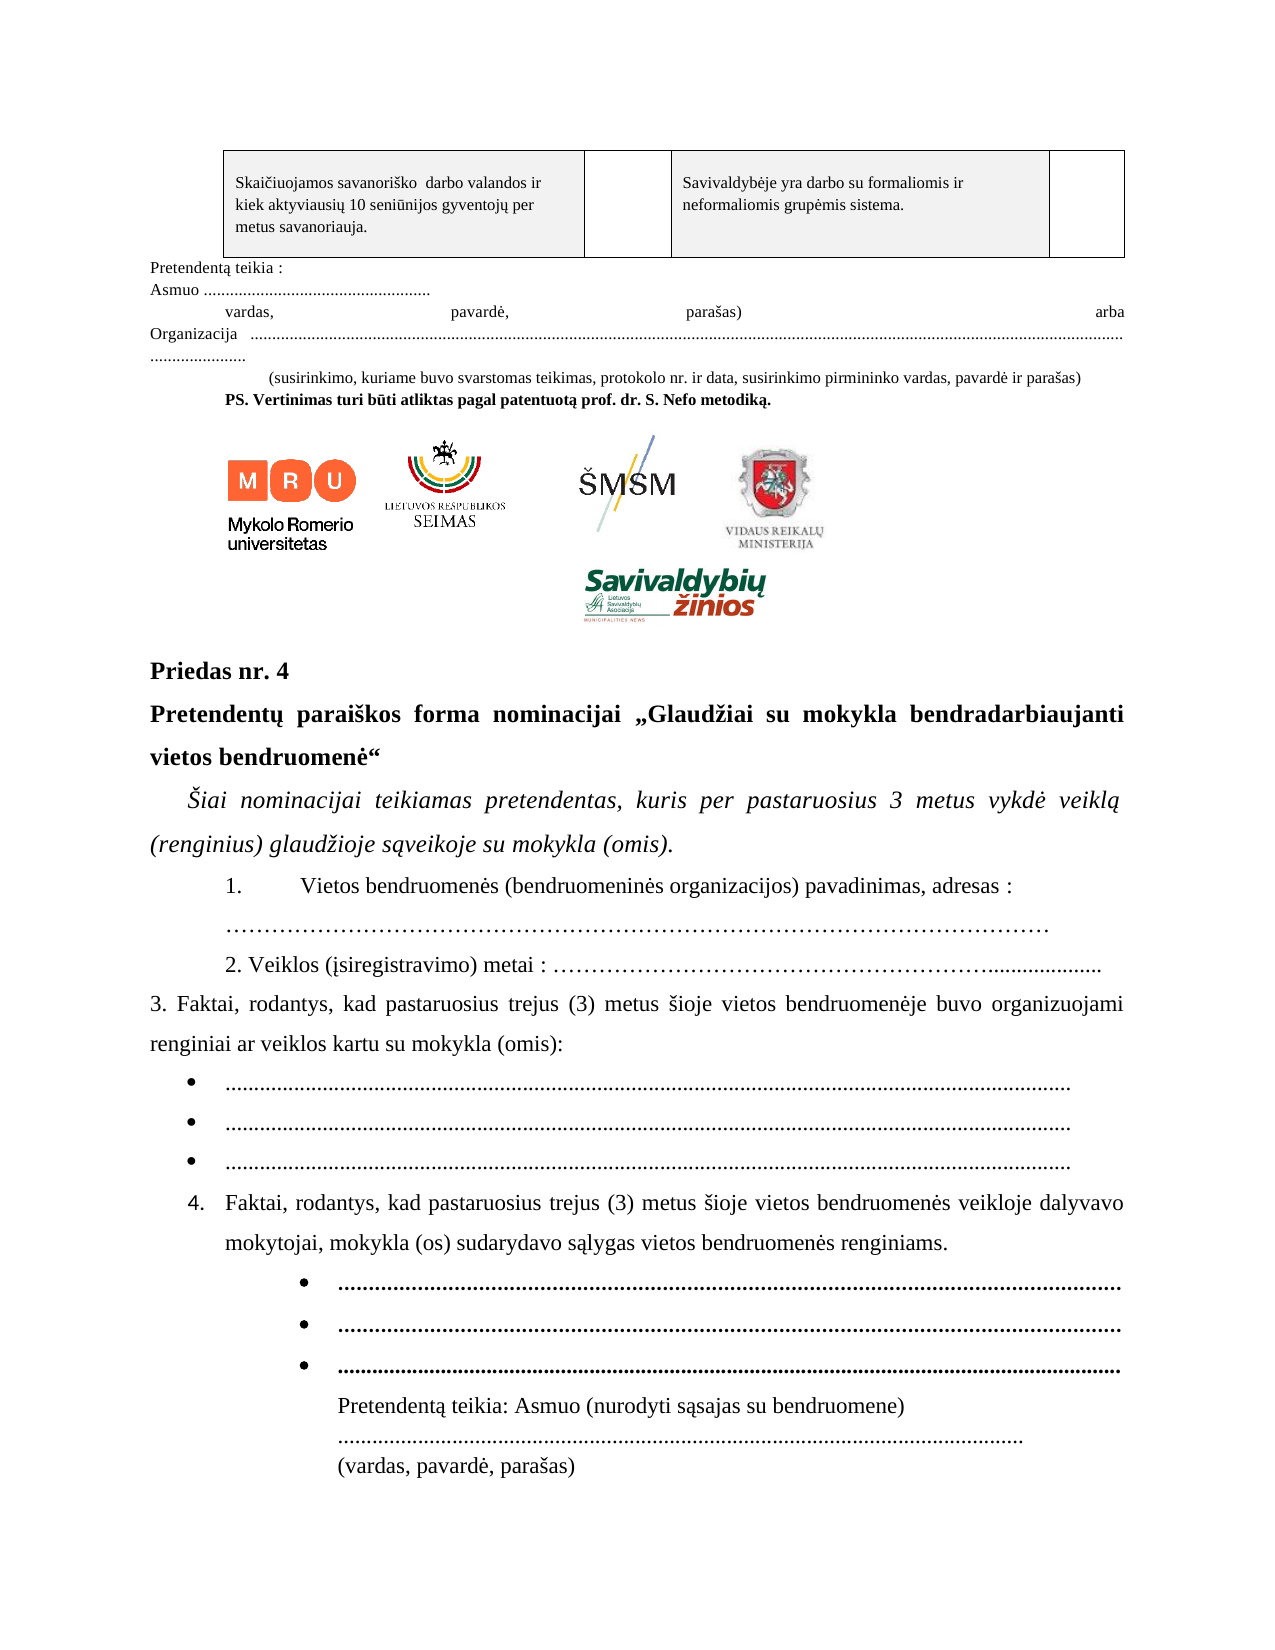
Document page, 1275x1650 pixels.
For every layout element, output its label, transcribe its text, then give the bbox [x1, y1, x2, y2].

list ................................................................................................................................ [300, 1268, 1125, 1296]
text Asmuo .................................................... [150, 280, 1125, 299]
text Pretendentą teikia : [150, 258, 1125, 277]
list ................................................................................................................................ [300, 1310, 1125, 1338]
picture [225, 418, 829, 553]
list (susirinkimo, kuriame buvo svarstomas teikimas, protokolo nr. ir data, susirinkimo pirmininko vardas, pavardė ir parašas) [225, 368, 1125, 387]
list .................................................................................................................................................... [187, 1069, 1125, 1096]
list ……………………………………………………………………………………………… [225, 911, 1125, 938]
table_cell [1050, 151, 1124, 257]
list Faktai, rodantys, kad pastaruosius trejus (3) metus šioje vietos bendruomenės veikloje dalyvavo mokytojai, mokykla (os) sudarydavo sąlygas vietos bendruomenės renginiams. [187, 1188, 1125, 1255]
list ........................................................................................................................ [337, 1422, 1125, 1448]
list 1. Vietos bendruomenės (bendruomeninės organizacijos) pavadinimas, adresas : [225, 872, 1125, 898]
table_cell Skaičiuojamos savanoriško darbo valandos ir kiek aktyviausių 10 seniūnijos gyventojų per metus savanoriauja. [224, 151, 584, 257]
list 3. Faktai, rodantys, kad pastaruosius trejus (3) metus šioje vietos bendruomenėje buvo organizuojami renginiai ar veiklos kartu su mokykla (omis): [150, 990, 1125, 1056]
text Šiai nominacijai teikiamas pretendentas, kuris per pastaruosius 3 metus vykdė veiklą (renginius) glaudžioje sąveikoje su mokykla (omis). [150, 786, 1125, 857]
table_cell [585, 151, 671, 257]
text Pretendentų paraiškos forma nominacijai „Glaudžiai su mokykla bendradarbiaujanti vietos bendruomenė“ [150, 699, 1125, 771]
text Priedas nr. 4 [150, 656, 1125, 685]
list 2. Veiklos (įsiregistravimo) metai : ………………………………………………….................... [225, 951, 1125, 977]
table_cell Savivaldybėje yra darbo su formaliomis ir neformaliomis grupėmis sistema. [672, 151, 1049, 257]
text vardas, pavardė, parašas) arba Organizacija .............................................................................................................................................................................................................................. [150, 302, 1125, 365]
picture [581, 566, 769, 626]
list .................................................................................................................................................... [187, 1148, 1125, 1174]
list (vardas, pavardė, parašas) [337, 1452, 1125, 1478]
list ......................................................................................................................................... [300, 1352, 1125, 1378]
list Pretendentą teikia: Asmuo (nurodyti sąsajas su bendruomene) [337, 1392, 1125, 1418]
list .................................................................................................................................................... [187, 1109, 1125, 1135]
list PS. Vertinimas turi būti atliktas pagal patentuotą prof. dr. S. Nefo metodiką. [225, 389, 1125, 409]
